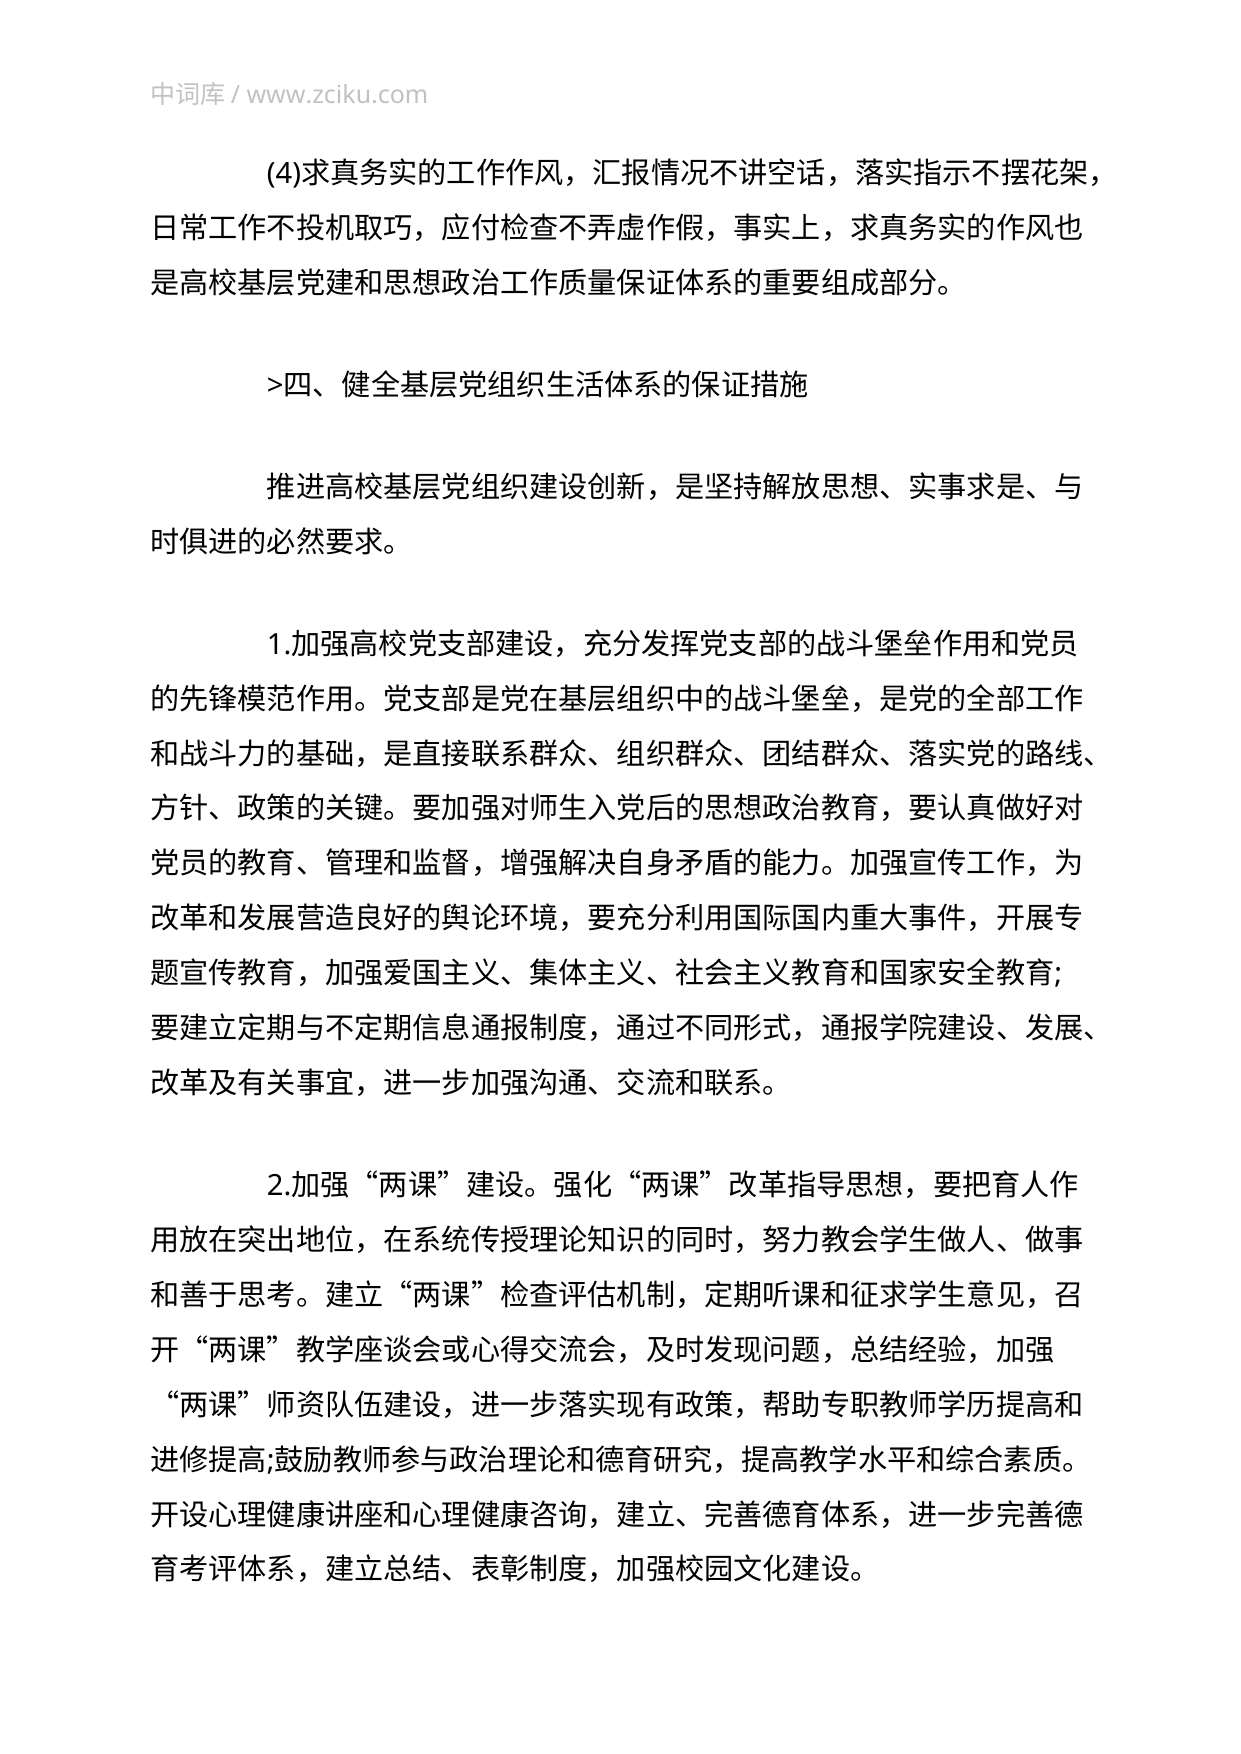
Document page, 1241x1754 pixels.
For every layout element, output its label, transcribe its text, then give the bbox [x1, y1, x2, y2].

text 2.加强“两课”建设。强化“两课”改革指导思想，要把育人作用放在突出地位，在系统传授理论知识的同时，努力教会学生做人、做事和善于思考。建立“两课”检查评估机制，定期听课和征求学生意见，召开“两课”教学座谈会或心得交流会，及时发现问题，总结经验，加强“两课”师资队伍建设，进一步落实现有政策，帮助专职教师学历提高和进修提高;鼓励教师参与政治理论和德育研究，提高教学水平和综合素质。开设心理健康讲座和心理健康咨询，建立、完善德育体系，进一步完善德育考评体系，建立总结、表彰制度，加强校园文化建设。 [150, 1161, 1090, 1588]
text (4)求真务实的工作作风，汇报情况不讲空话，落实指示不摆花架，日常工作不投机取巧，应付检查不弄虚作假，事实上，求真务实的作风也是高校基层党建和思想政治工作质量保证体系的重要组成部分。 [150, 150, 1090, 302]
text 1.加强高校党支部建设，充分发挥党支部的战斗堡垒作用和党员的先锋模范作用。党支部是党在基层组织中的战斗堡垒，是党的全部工作和战斗力的基础，是直接联系群众、组织群众、团结群众、落实党的路线、方针、政策的关键。要加强对师生入党后的思想政治教育，要认真做好对党员的教育、管理和监督，增强解决自身矛盾的能力。加强宣传工作，为改革和发展营造良好的舆论环境，要充分利用国际国内重大事件，开展专题宣传教育，加强爱国主义、集体主义、社会主义教育和国家安全教育;要建立定期与不定期信息通报制度，通过不同形式，通报学院建设、发展、改革及有关事宜，进一步加强沟通、交流和联系。 [150, 620, 1090, 1102]
text >四、健全基层党组织生活体系的保证措施 [150, 362, 1090, 404]
text 推进高校基层党组织建设创新，是坚持解放思想、实事求是、与时俱进的必然要求。 [150, 464, 1090, 561]
